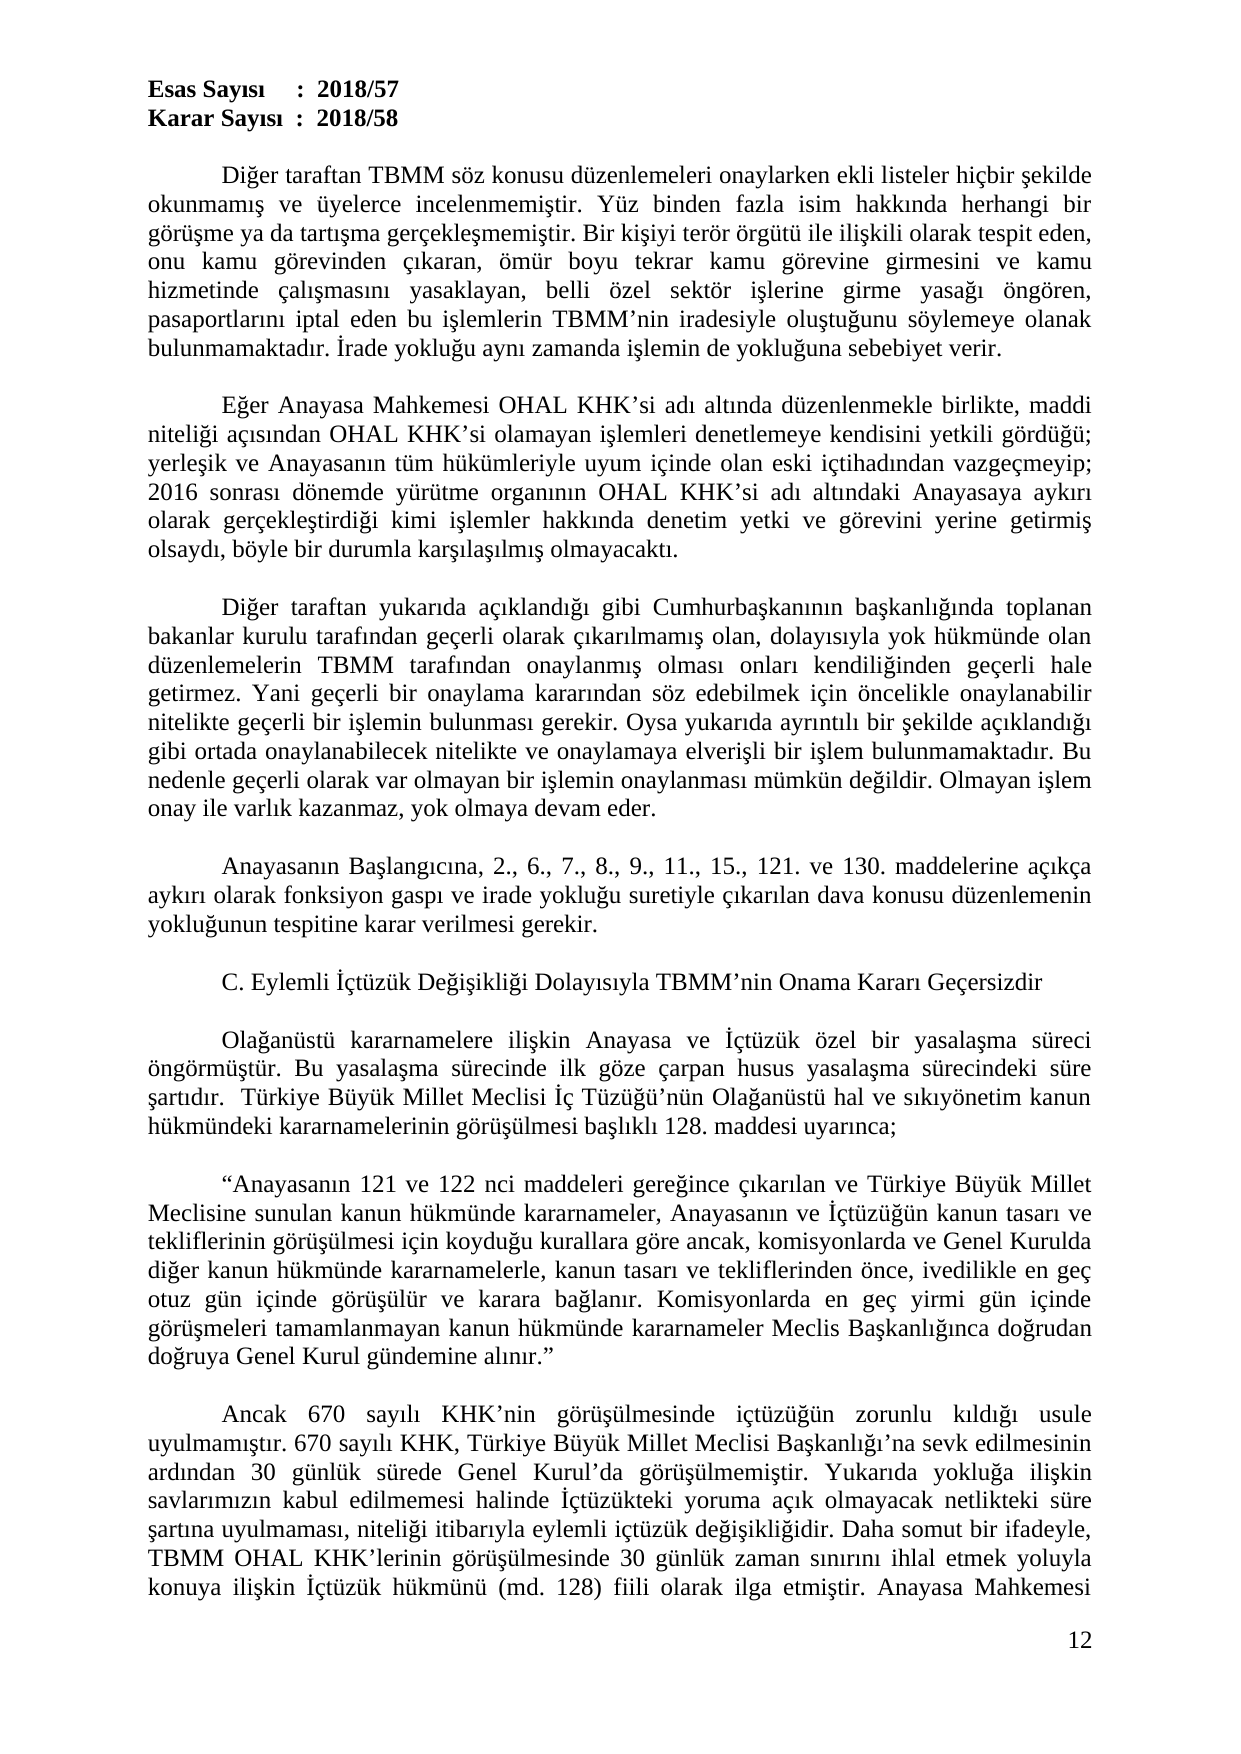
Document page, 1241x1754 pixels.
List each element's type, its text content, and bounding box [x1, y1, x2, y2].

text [148, 1399, 1093, 1601]
text Diğer taraftan yukarıda açıklandığı gibi Cumhurbaşkanının başkanlığında toplanan bakanlar kurulu tarafından geçerli olarak çıkarılmamış olan, dolayısıyla yok hükmünde olan düzenlemelerin TBMM tarafından onaylanmış olması onları kendiliğinden geçerli hale getirmez. Yani geçerli bir onaylama kararından söz edebilmek için öncelikle onaylanabilir nitelikte geçerli bir işlemin bulunması gerekir. Oysa yukarıda ayrıntılı bir şekilde açıklandığı gibi ortada onaylanabilecek nitelikte ve onaylamaya elverişli bir işlem bulunmamaktadır. Bu nedenle geçerli olarak var olmayan bir işlemin onaylanması mümkün değildir. Olmayan işlem onay ile varlık kazanmaz, yok olmaya devam eder. [148, 592, 1093, 822]
text C. Eylemli İçtüzük Değişikliği Dolayısıyla TBMM’nin Onama Kararı Geçersizdir [148, 967, 1093, 996]
text “Anayasanın 121 ve 122 nci maddeleri gereğince çıkarılan ve Türkiye Büyük Millet Meclisine sunulan kanun hükmünde kararnameler, Anayasanın ve İçtüzüğün kanun tasarı ve tekliflerinin görüşülmesi için koyduğu kurallara göre ancak, komisyonlarda ve Genel Kurulda diğer kanun hükmünde kararnamelerle, kanun tasarı ve tekliflerinden önce, ivedilikle en geç otuz gün içinde görüşülür ve karara bağlanır. Komisyonlarda en geç yirmi gün içinde görüşmeleri tamamlanmayan kanun hükmünde kararnameler Meclis Başkanlığınca doğrudan doğruya Genel Kurul gündemine alınır.” [148, 1169, 1093, 1370]
text Eğer Anayasa Mahkemesi OHAL KHK’si adı altında düzenlenmekle birlikte, maddi niteliği açısından OHAL KHK’si olamayan işlemleri denetlemeye kendisini yetkili gördüğü; yerleşik ve Anayasanın tüm hükümleriyle uyum içinde olan eski içtihadından vazgeçmeyip; 2016 sonrası dönemde yürütme organının OHAL KHK’si adı altındaki Anayasaya aykırı olarak gerçekleştirdiği kimi işlemler hakkında denetim yetki ve görevini yerine getirmiş olsaydı, böyle bir durumla karşılaşılmış olmayacaktı. [148, 391, 1093, 563]
text Anayasanın Başlangıcına, 2., 6., 7., 8., 9., 11., 15., 121. ve 130. maddelerine açıkça aykırı olarak fonksiyon gaspı ve irade yokluğu suretiyle çıkarılan dava konusu düzenlemenin yokluğunun tespitine karar verilmesi gerekir. [148, 851, 1093, 938]
text Diğer taraftan TBMM söz konusu düzenlemeleri onaylarken ekli listeler hiçbir şekilde okunmamış ve üyelerce incelenmemiştir. Yüz binden fazla isim hakkında herhangi bir görüşme ya da tartışma gerçekleşmemiştir. Bir kişiyi terör örgütü ile ilişkili olarak tespit eden, onu kamu görevinden çıkaran, ömür boyu tekrar kamu görevine girmesini ve kamu hizmetinde çalışmasını yasaklayan, belli özel sektör işlerine girme yasağı öngören, pasaportlarını iptal eden bu işlemlerin TBMM’nin iradesiyle oluştuğunu söylemeye olanak bulunmamaktadır. İrade yokluğu aynı zamanda işlemin de yokluğuna sebebiyet verir. [148, 160, 1093, 361]
text Olağanüstü kararnamelere ilişkin Anayasa ve İçtüzük özel bir yasalaşma süreci öngörmüştür. Bu yasalaşma sürecinde ilk göze çarpan husus yasalaşma sürecindeki süre şartıdır. Türkiye Büyük Millet Meclisi İç Tüzüğü’nün Olağanüstü hal ve sıkıyönetim kanun hükmündeki kararnamelerinin görüşülmesi başlıklı 128. maddesi uyarınca; [148, 1025, 1093, 1140]
